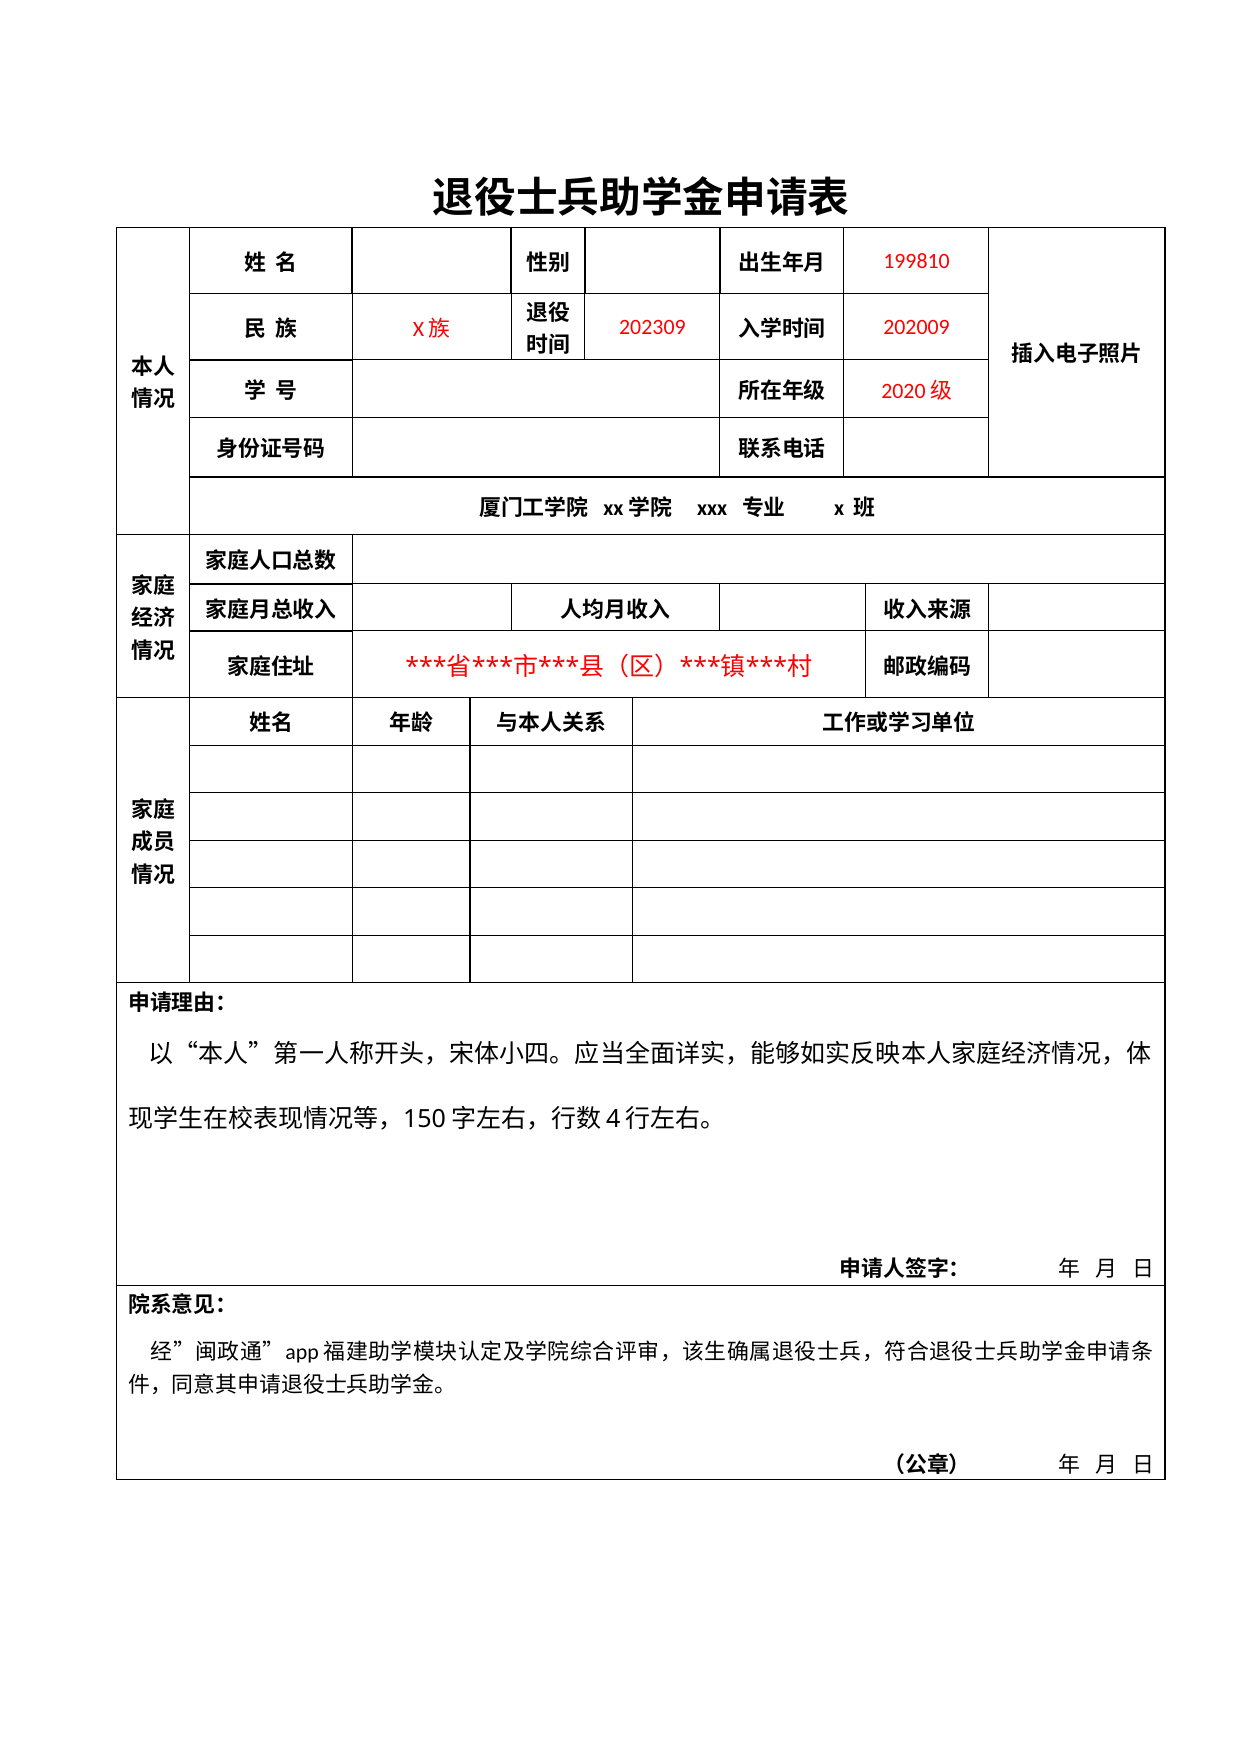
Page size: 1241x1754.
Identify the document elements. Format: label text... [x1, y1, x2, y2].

table_cell 以“本人”第一人称开头，宋体小四。应当全面详实，能够如实反映本人家庭经济情况，体现学生在校表现情况等，150字左右，行数4行左右。 [117, 1019, 1164, 1246]
table_cell 年龄 [353, 698, 469, 744]
table_cell 202309 [585, 294, 719, 359]
table_cell [471, 793, 632, 839]
table_cell 入学时间 [720, 294, 843, 359]
table_cell 邮政编码 [866, 631, 988, 697]
table_cell 与本人关系 [471, 698, 632, 744]
table_cell 家庭住址 [190, 632, 352, 697]
table_cell 工作或学习单位 [633, 698, 1164, 744]
table_cell [190, 746, 352, 792]
table_cell [190, 888, 352, 934]
table_header [353, 228, 510, 293]
table_header 插入电子照片 [989, 228, 1164, 476]
table_cell 人均月收入 [512, 584, 719, 630]
table_cell [190, 936, 352, 982]
table_cell 退役时间 [512, 294, 584, 359]
table_cell [720, 584, 865, 630]
table_cell [353, 535, 1164, 583]
table_cell 2020级 [844, 360, 988, 417]
table_cell （公章） 年 月 日 [117, 1447, 1164, 1479]
table_cell 院系意见： [117, 1286, 1164, 1319]
table_cell [471, 888, 632, 934]
table_header 本人情况 [117, 228, 189, 533]
table_cell [989, 631, 1164, 697]
table_cell 所在年级 [720, 360, 843, 417]
table_cell 厦门工学院 xx 学院 xxx 专业 x 班 [190, 478, 1164, 533]
table_cell [633, 841, 1164, 887]
table_cell [353, 936, 469, 982]
table_header 199810 [844, 228, 988, 293]
table_cell 家庭经济情况 [117, 535, 189, 697]
table_cell [353, 888, 469, 934]
table_cell 家庭月总收入 [190, 585, 352, 630]
table_cell [471, 746, 632, 792]
table_cell [353, 584, 511, 630]
table_header 出生年月 [721, 228, 843, 293]
table_cell [633, 936, 1164, 982]
table_cell 申请人签字： 年 月 日 [117, 1247, 1164, 1285]
table_cell [353, 793, 469, 839]
table_cell 身份证号码 [190, 418, 352, 476]
table_header [586, 228, 719, 293]
table_cell 联系电话 [720, 418, 843, 476]
table_cell [633, 793, 1164, 839]
table_header 姓 名 [190, 228, 351, 293]
table_cell 经”闽政通”app福建助学模块认定及学院综合评审，该生确属退役士兵，符合退役士兵助学金申请条件，同意其申请退役士兵助学金。 [117, 1320, 1164, 1446]
table_cell [633, 888, 1164, 934]
table_cell [633, 746, 1164, 792]
table_cell ***省***市***县（区）***镇***村 [353, 631, 865, 697]
table_cell [353, 746, 469, 792]
table_cell [353, 841, 469, 887]
table_cell 姓名 [190, 698, 352, 744]
table_cell 申请理由： [117, 983, 1164, 1018]
table_cell 收入来源 [866, 584, 988, 630]
table_cell [989, 584, 1164, 630]
table_cell 家庭人口总数 [190, 535, 352, 583]
table_cell 民 族 [190, 294, 352, 359]
table_cell [471, 841, 632, 887]
table_cell [190, 841, 352, 887]
table_cell X族 [353, 294, 511, 359]
table_cell [844, 418, 988, 476]
table_cell 202009 [844, 294, 988, 359]
table_cell 家庭成员情况 [117, 698, 189, 982]
table_cell [353, 360, 719, 417]
table_cell [353, 418, 719, 476]
table_cell 学 号 [190, 361, 352, 417]
table_header 性别 [512, 228, 584, 293]
table_cell [190, 793, 352, 839]
text 退役士兵助学金申请表 [201, 162, 1081, 227]
table_cell [471, 936, 632, 982]
